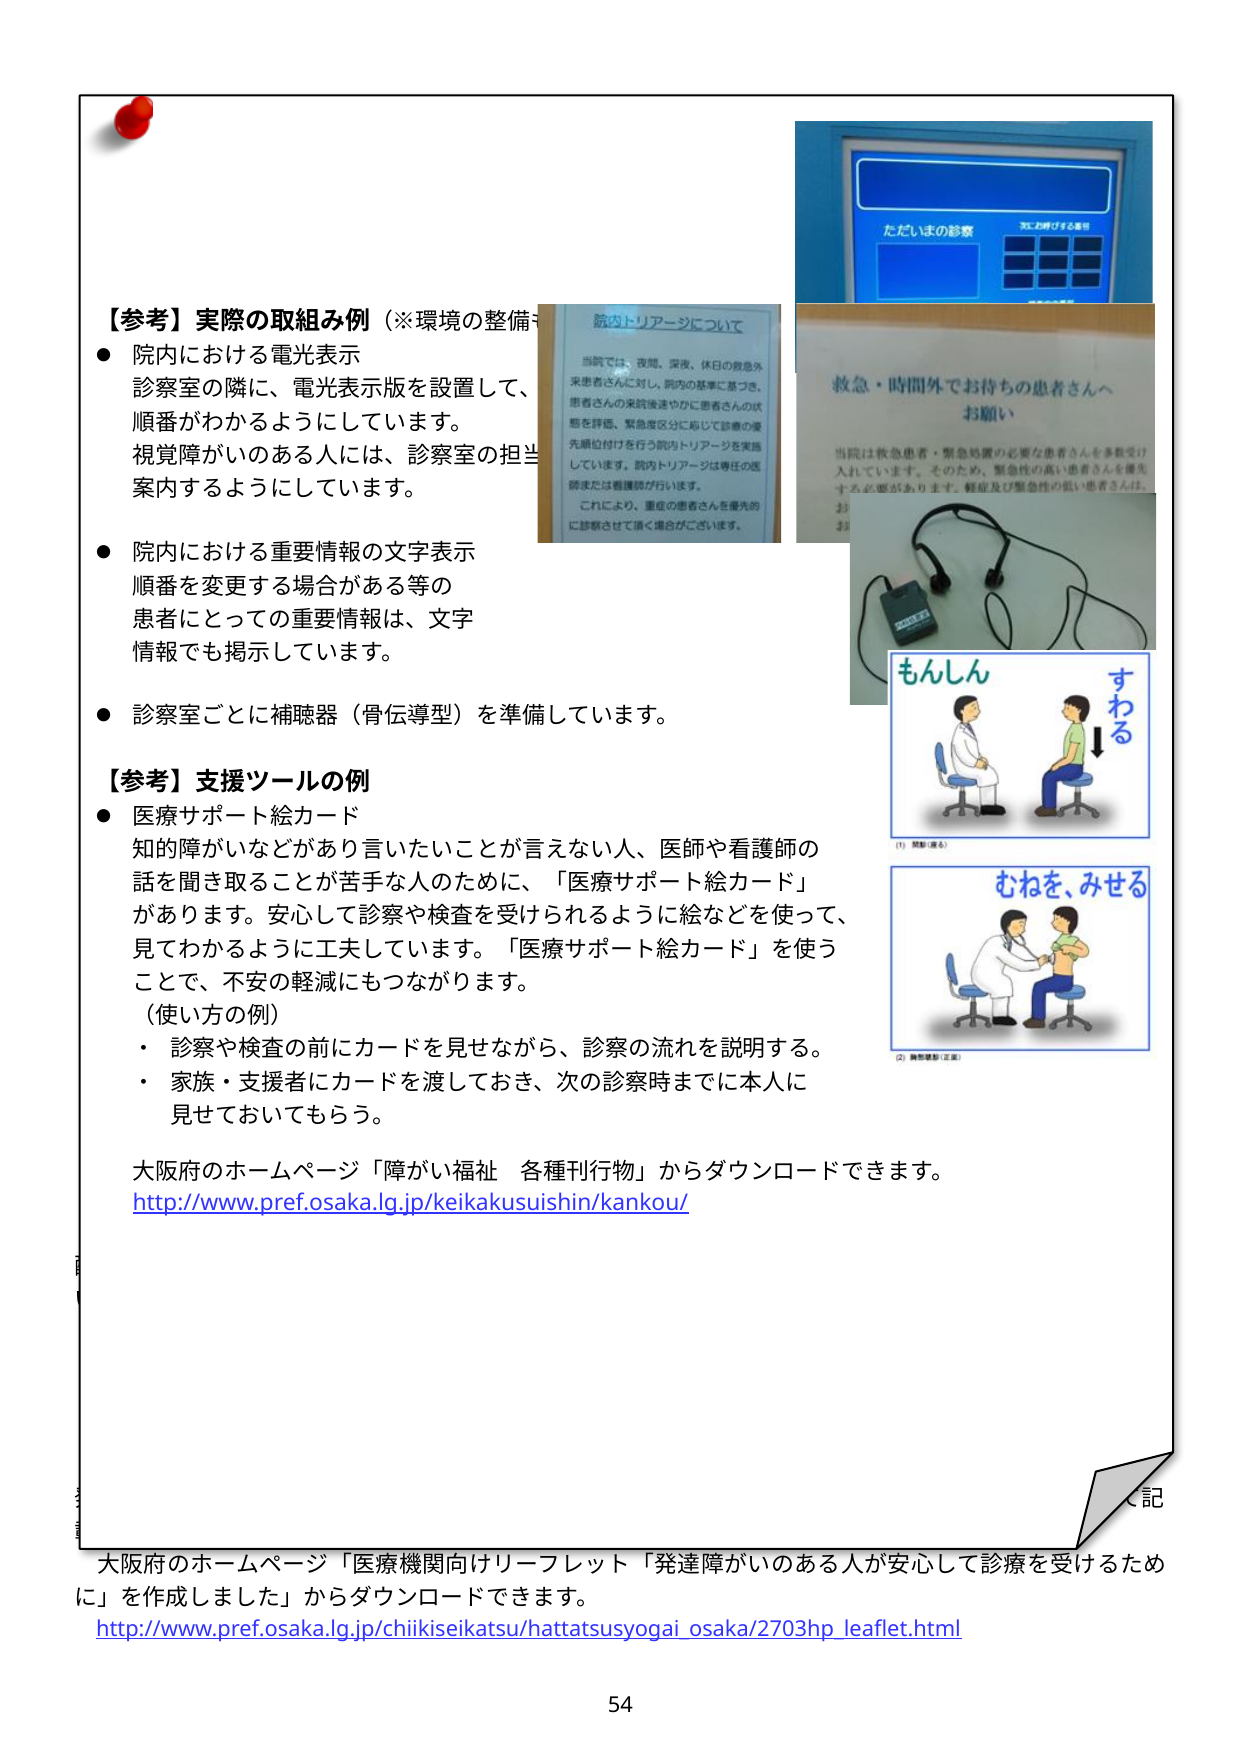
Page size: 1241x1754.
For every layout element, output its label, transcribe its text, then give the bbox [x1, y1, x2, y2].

picture [537, 304, 782, 543]
text http://www.pref.osaka.lg.jp/chiikiseikatsu/hattatsusyogai_osaka/2703hp_leaflet.html [74, 1612, 1166, 1642]
text 大阪府のホームページ「医療機関向けリーフレット「発達障がいのある人が安心して診療を受けるために」を作成しました」からダウンロードできます。 [74, 1546, 1166, 1612]
picture [795, 121, 1158, 1066]
